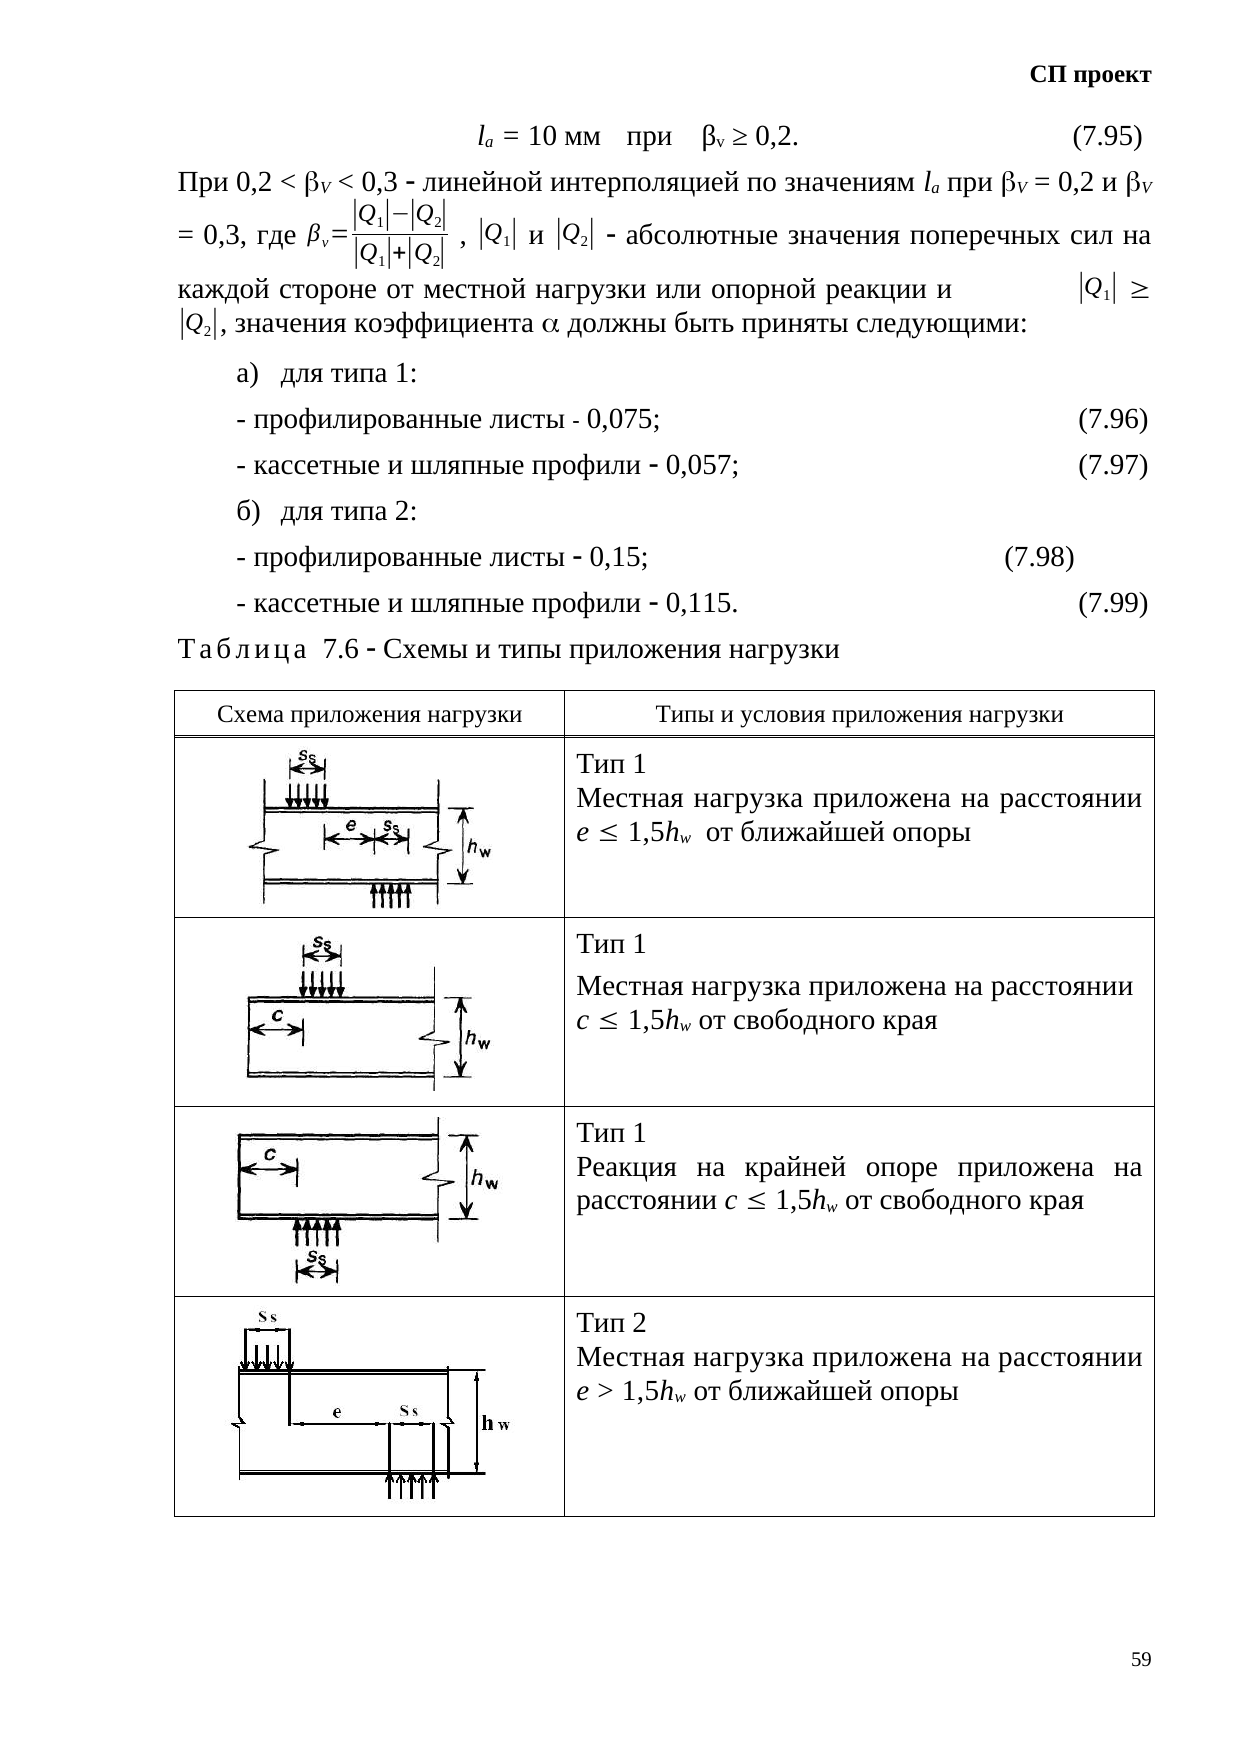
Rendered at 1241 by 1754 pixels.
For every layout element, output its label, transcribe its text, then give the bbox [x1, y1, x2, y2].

table_header Схема приложения нагрузки [175, 691, 564, 735]
picture [246, 746, 493, 911]
table_header Типы и условия приложения нагрузки [565, 691, 1154, 735]
text - кассетные и шляпные профили 0,057; (7.97) [177, 447, 1152, 481]
list - профилированные листы 0,075; (7.96) [236, 401, 1152, 434]
table_cell [175, 1107, 564, 1296]
table_cell [175, 1297, 564, 1516]
table_cell [175, 918, 564, 1106]
text la = 10 мм при βv ≥ 0,2. (7.95) [177, 118, 1152, 152]
text Таблица 7.6 Схемы и типы приложения нагрузки [177, 632, 1152, 665]
table_cell Тип 1 Реакция на крайней опоре приложена на расстоянии c 1,5hw от свободного края [565, 1107, 1154, 1296]
table_cell Тип 1 Местная нагрузка приложена на расстоянии c 1,5hw от свободного края [565, 918, 1154, 1106]
text - профилированные листы 0,15; (7.98) [236, 539, 1152, 573]
text - кассетные и шляпные профили 0,115. (7.99) [236, 585, 1152, 619]
table_cell Тип 2 Местная нагрузка приложена на расстоянии e > 1,5hw от ближайшей опоры [565, 1297, 1154, 1516]
table_cell [175, 738, 564, 917]
picture [224, 1305, 515, 1510]
text При 0,2 < V < 0,3 линейной интерполяцией по значениям la при V = 0,2 и V = 0,3, где , и абсолютные значения поперечных сил на каждой стороне от местной нагрузки или опорной реакции и , значения коэффициента должны быть приняты следующими: [177, 164, 1152, 342]
table_cell Тип 1 Местная нагрузка приложена на расстоянии e 1,5hw от ближайшей опоры [565, 738, 1154, 917]
list для типа 2: [177, 493, 1152, 527]
picture [234, 1117, 505, 1287]
list для типа 1: [177, 355, 1152, 388]
picture [244, 935, 495, 1091]
